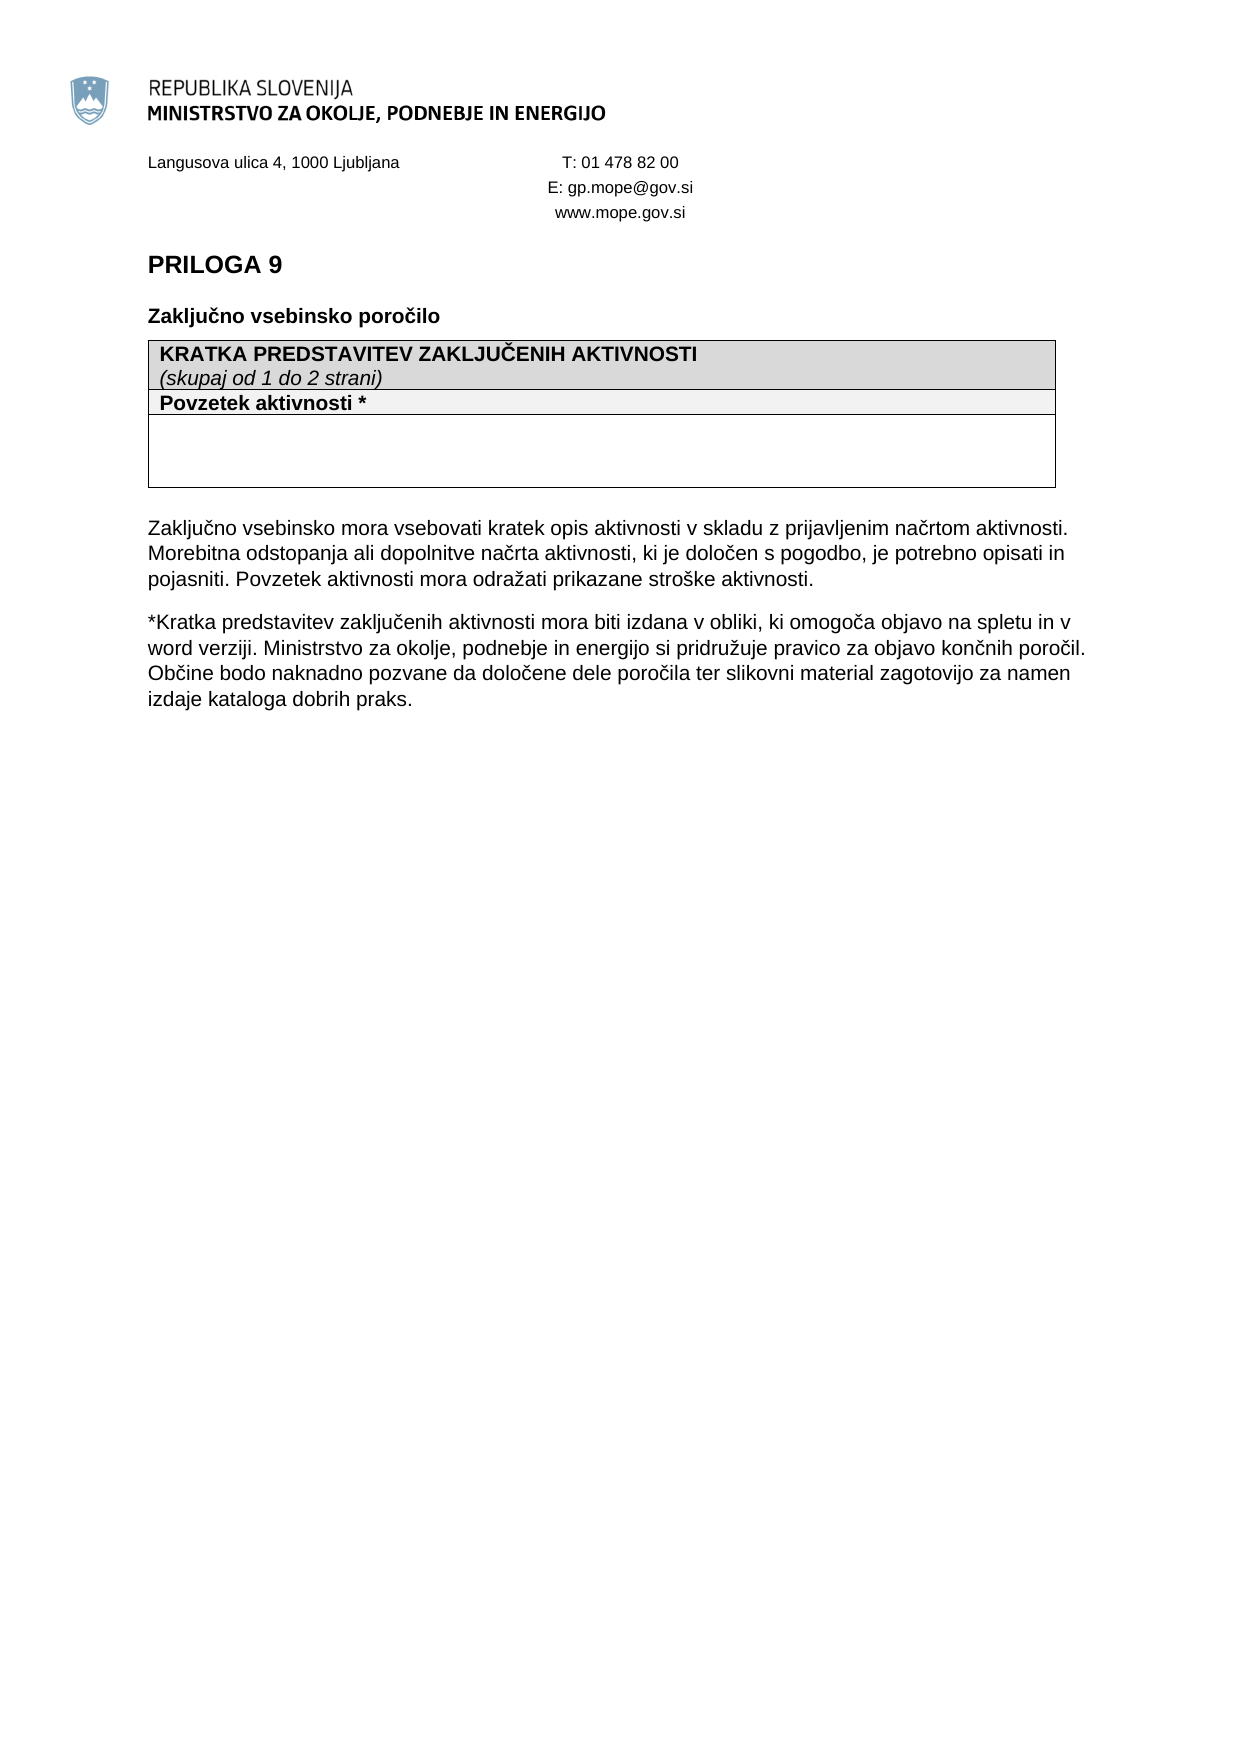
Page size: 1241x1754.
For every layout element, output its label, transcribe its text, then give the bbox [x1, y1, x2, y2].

subtitle PRILOGA 9 [148, 252, 1093, 279]
picture [65, 73, 609, 130]
table_cell Povzetek aktivnosti * [149, 390, 1055, 414]
table_header KRATKA PREDSTAVITEV ZAKLJUČENIH AKTIVNOSTI (skupaj od 1 do 2 strani) [149, 341, 1055, 389]
text Zaključno vsebinsko mora vsebovati kratek opis aktivnosti v skladu z prijavljenim načrtom aktivnosti. Morebitna odstopanja ali dopolnitve načrta aktivnosti, ki je določen s pogodbo, je potrebno opisati in pojasniti. Povzetek aktivnosti mora odražati prikazane stroške aktivnosti. [148, 515, 1093, 591]
text *Kratka predstavitev zaključenih aktivnosti mora biti izdana v obliki, ki omogoča objavo na spletu in v word verziji. Ministrstvo za okolje, podnebje in energijo si pridružuje pravico za objavo končnih poročil. Občine bodo naknadno pozvane da določene dele poročila ter slikovni material zagotovijo za namen izdaje kataloga dobrih praks. [148, 609, 1093, 711]
subtitle Zaključno vsebinsko poročilo [148, 304, 1093, 328]
table_cell [149, 415, 1055, 487]
